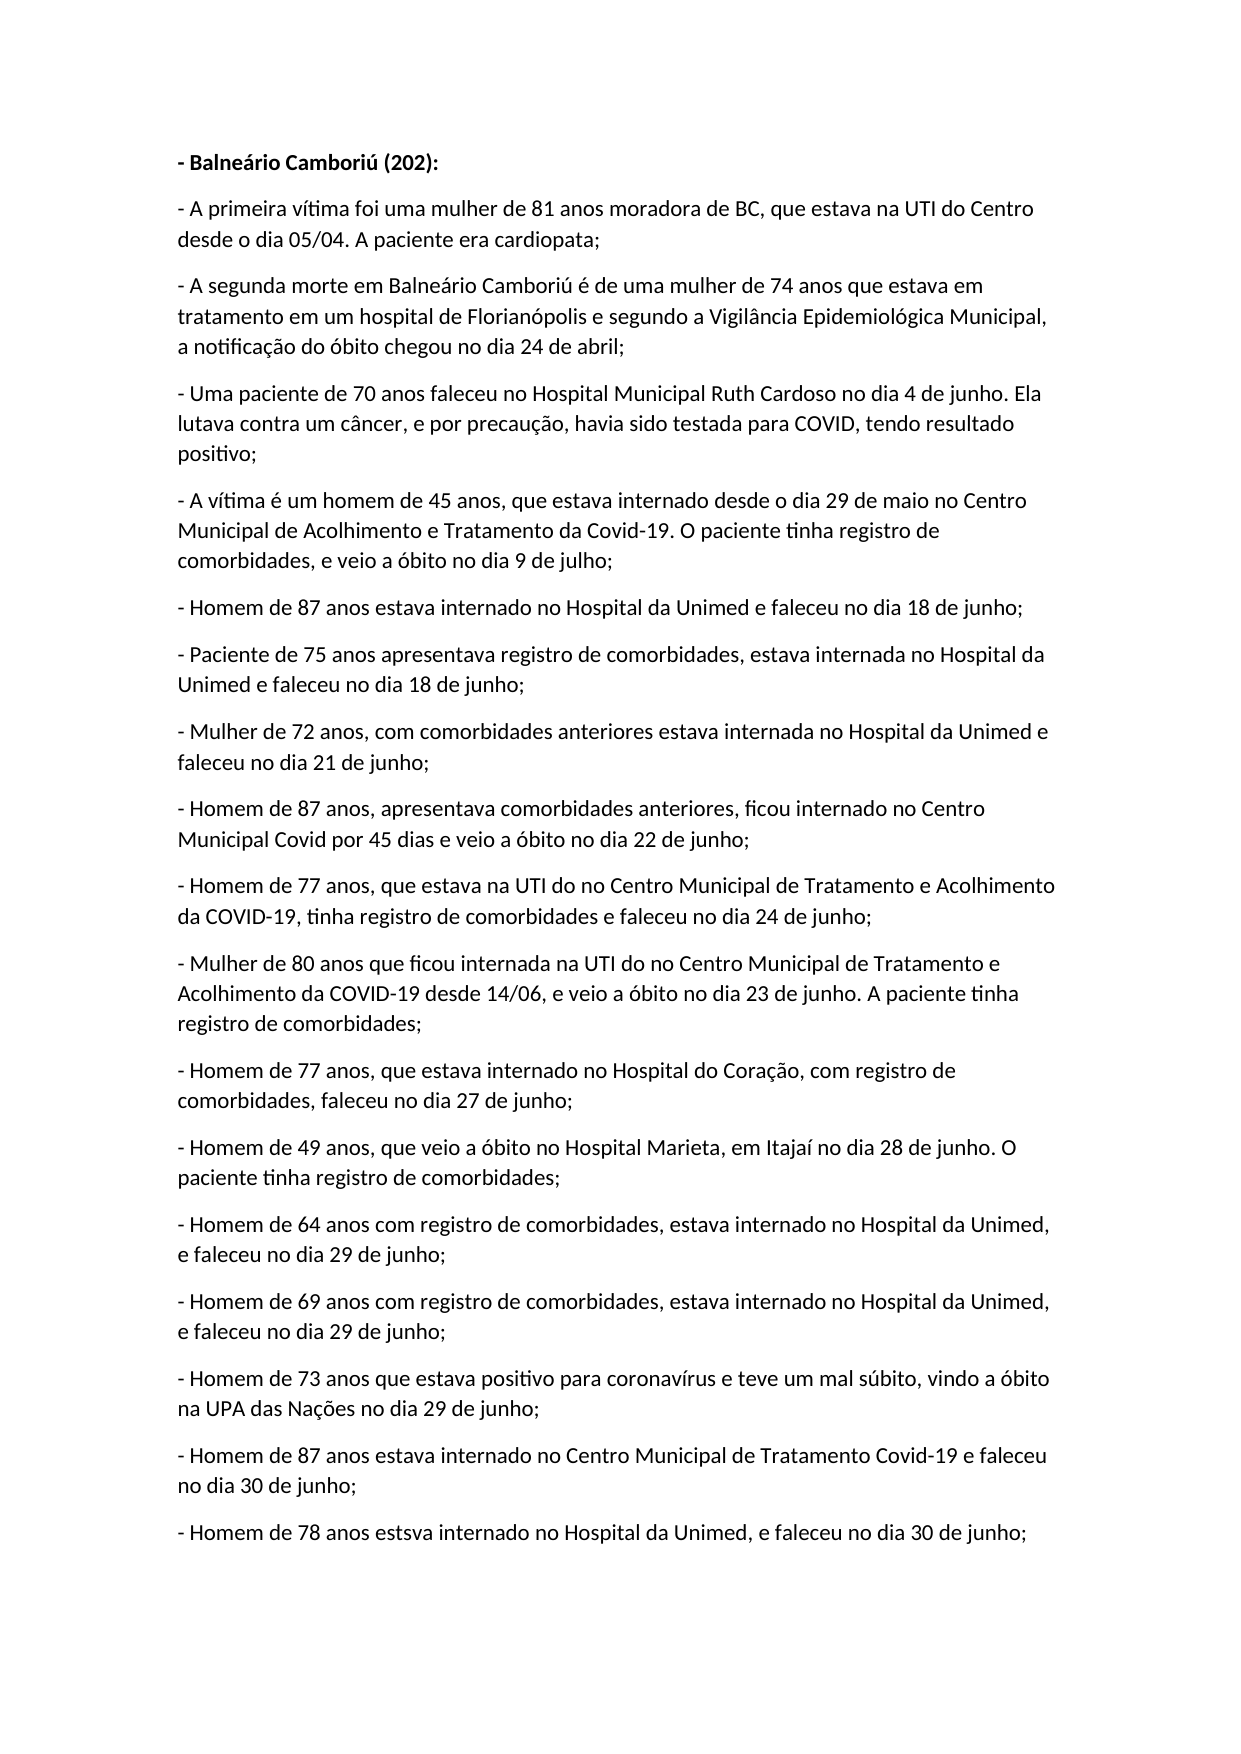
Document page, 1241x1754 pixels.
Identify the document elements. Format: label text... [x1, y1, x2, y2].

text - Homem de 77 anos, que estava internado no Hospital do Coração, com registro de comorbidades, faleceu no dia 27 de junho; [177, 1056, 1063, 1114]
text - A vítima é um homem de 45 anos, que estava internado desde o dia 29 de maio no Centro Municipal de Acolhimento e Tratamento da Covid-19. O paciente tinha registro de comorbidades, e veio a óbito no dia 9 de julho; [177, 486, 1063, 574]
text - Homem de 73 anos que estava positivo para coronavírus e teve um mal súbito, vindo a óbito na UPA das Nações no dia 29 de junho; [177, 1364, 1063, 1422]
text - Uma paciente de 70 anos faleceu no Hospital Municipal Ruth Cardoso no dia 4 de junho. Ela lutava contra um câncer, e por precaução, havia sido testada para COVID, tendo resultado positivo; [177, 379, 1063, 467]
text - Homem de 69 anos com registro de comorbidades, estava internado no Hospital da Unimed, e faleceu no dia 29 de junho; [177, 1287, 1063, 1345]
text - Homem de 87 anos estava internado no Hospital da Unimed e faleceu no dia 18 de junho; [177, 593, 1063, 621]
text - Homem de 64 anos com registro de comorbidades, estava internado no Hospital da Unimed, e faleceu no dia 29 de junho; [177, 1210, 1063, 1268]
text - A primeira vítima foi uma mulher de 81 anos moradora de BC, que estava na UTI do Centro desde o dia 05/04. A paciente era cardiopata; [177, 194, 1063, 253]
text - Homem de 87 anos, apresentava comorbidades anteriores, ficou internado no Centro Municipal Covid por 45 dias e veio a óbito no dia 22 de junho; [177, 794, 1063, 853]
text - Paciente de 75 anos apresentava registro de comorbidades, estava internada no Hospital da Unimed e faleceu no dia 18 de junho; [177, 640, 1063, 698]
text - Homem de 49 anos, que veio a óbito no Hospital Marieta, em Itajaí no dia 28 de junho. O paciente tinha registro de comorbidades; [177, 1133, 1063, 1191]
text - Homem de 77 anos, que estava na UTI do no Centro Municipal de Tratamento e Acolhimento da COVID-19, tinha registro de comorbidades e faleceu no dia 24 de junho; [177, 872, 1063, 930]
text - Mulher de 80 anos que ficou internada na UTI do no Centro Municipal de Tratamento e Acolhimento da COVID-19 desde 14/06, e veio a óbito no dia 23 de junho. A paciente tinha registro de comorbidades; [177, 949, 1063, 1037]
text - Homem de 87 anos estava internado no Centro Municipal de Tratamento Covid-19 e faleceu no dia 30 de junho; [177, 1441, 1063, 1499]
text - Balneário Camboriú (202): [177, 148, 1063, 176]
text - Homem de 78 anos estsva internado no Hospital da Unimed, e faleceu no dia 30 de junho; [177, 1518, 1063, 1546]
text - A segunda morte em Balneário Camboriú é de uma mulher de 74 anos que estava em tratamento em um hospital de Florianópolis e segundo a Vigilância Epidemiológica Municipal, a notificação do óbito chegou no dia 24 de abril; [177, 272, 1063, 360]
text - Mulher de 72 anos, com comorbidades anteriores estava internada no Hospital da Unimed e faleceu no dia 21 de junho; [177, 717, 1063, 776]
